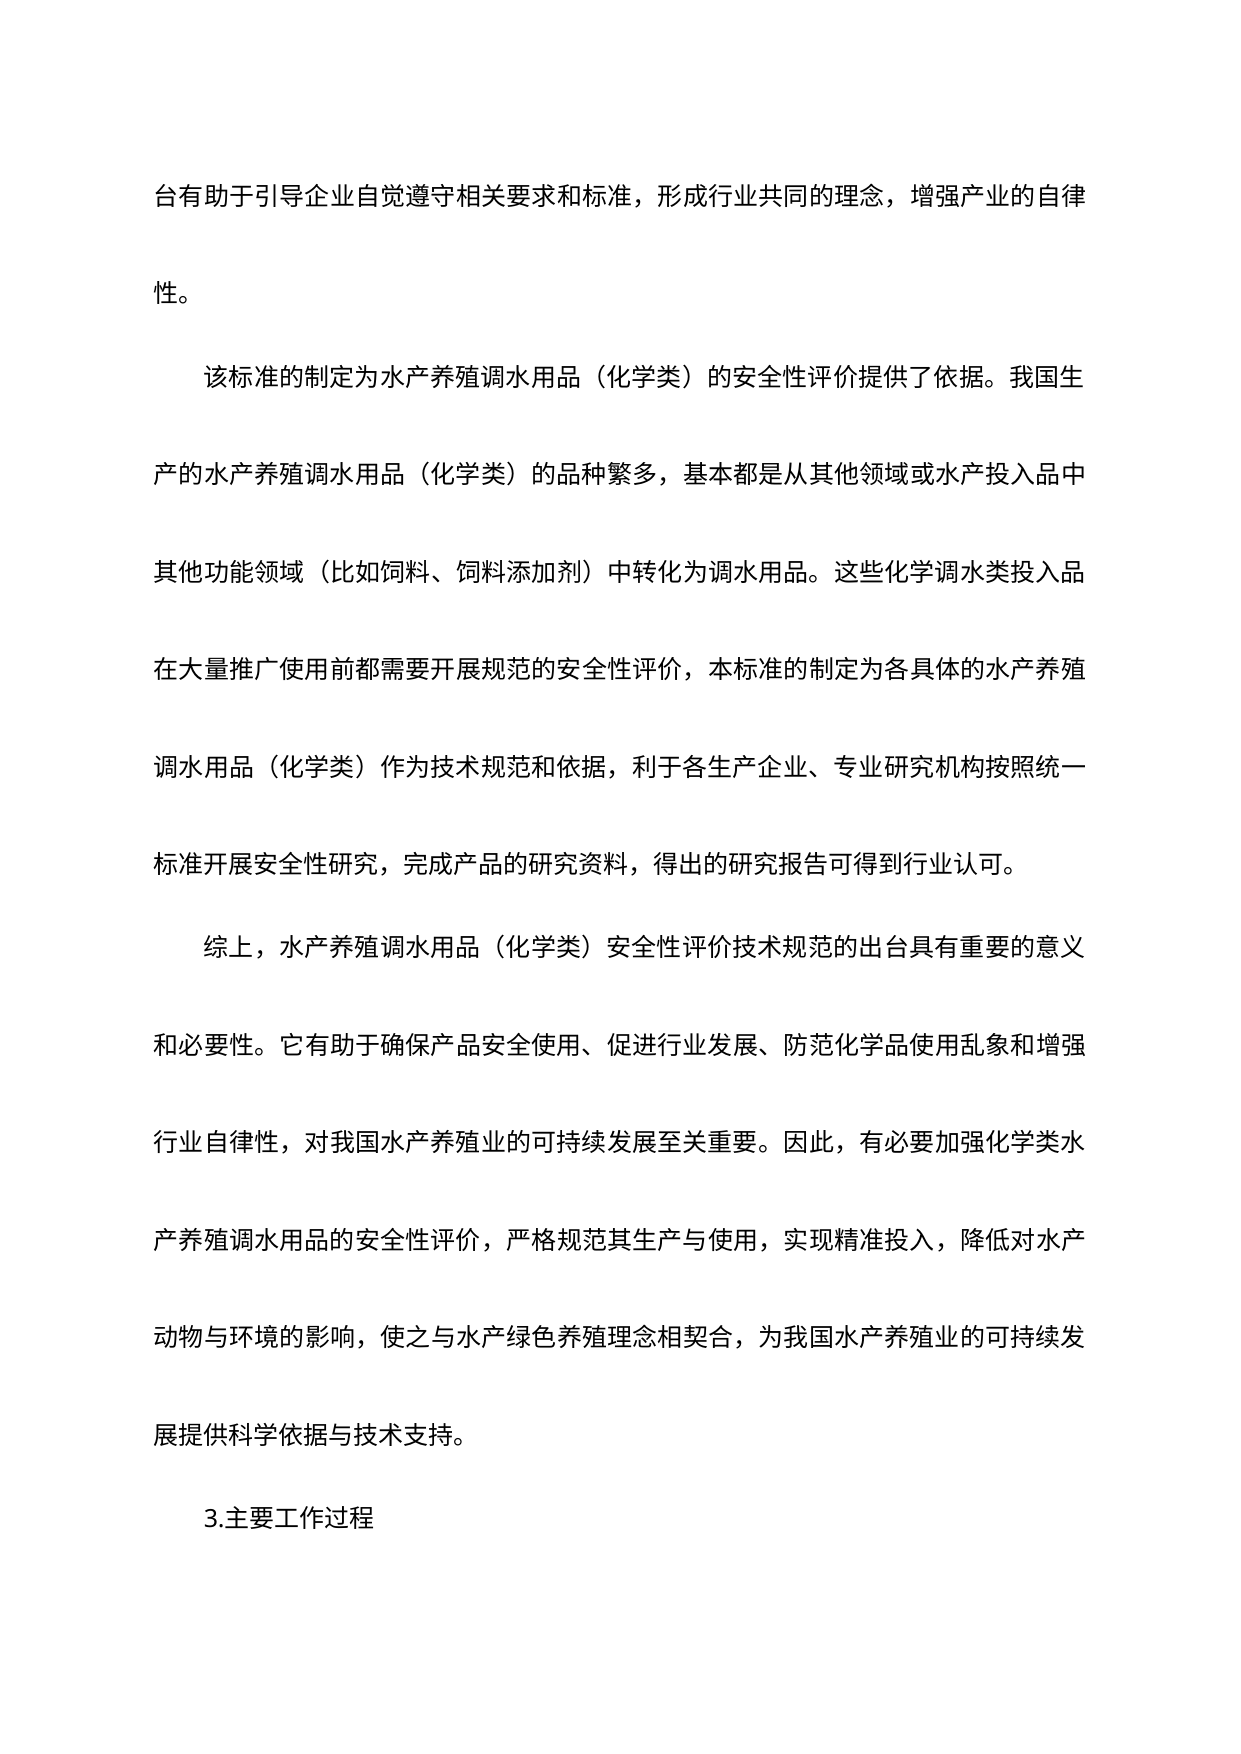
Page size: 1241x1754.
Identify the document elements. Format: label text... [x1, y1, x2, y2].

text 该标准的制定为水产养殖调水用品（化学类）的安全性评价提供了依据。我国生产的水产养殖调水用品（化学类）的品种繁多，基本都是从其他领域或水产投入品中其他功能领域（比如饲料、饲料添加剂）中转化为调水用品。这些化学调水类投入品在大量推广使用前都需要开展规范的安全性评价，本标准的制定为各具体的水产养殖调水用品（化学类）作为技术规范和依据，利于各生产企业、专业研究机构按照统一标准开展安全性研究，完成产品的研究资料，得出的研究报告可得到行业认可。 [153, 343, 1087, 895]
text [153, 162, 1087, 324]
text 综上，水产养殖调水用品（化学类）安全性评价技术规范的出台具有重要的意义和必要性。它有助于确保产品安全使用、促进行业发展、防范化学品使用乱象和增强行业自律性，对我国水产养殖业的可持续发展至关重要。因此，有必要加强化学类水产养殖调水用品的安全性评价，严格规范其生产与使用，实现精准投入，降低对水产动物与环境的影响，使之与水产绿色养殖理念相契合，为我国水产养殖业的可持续发展提供科学依据与技术支持。 [153, 913, 1087, 1466]
text 3.主要工作过程 [153, 1484, 1087, 1549]
